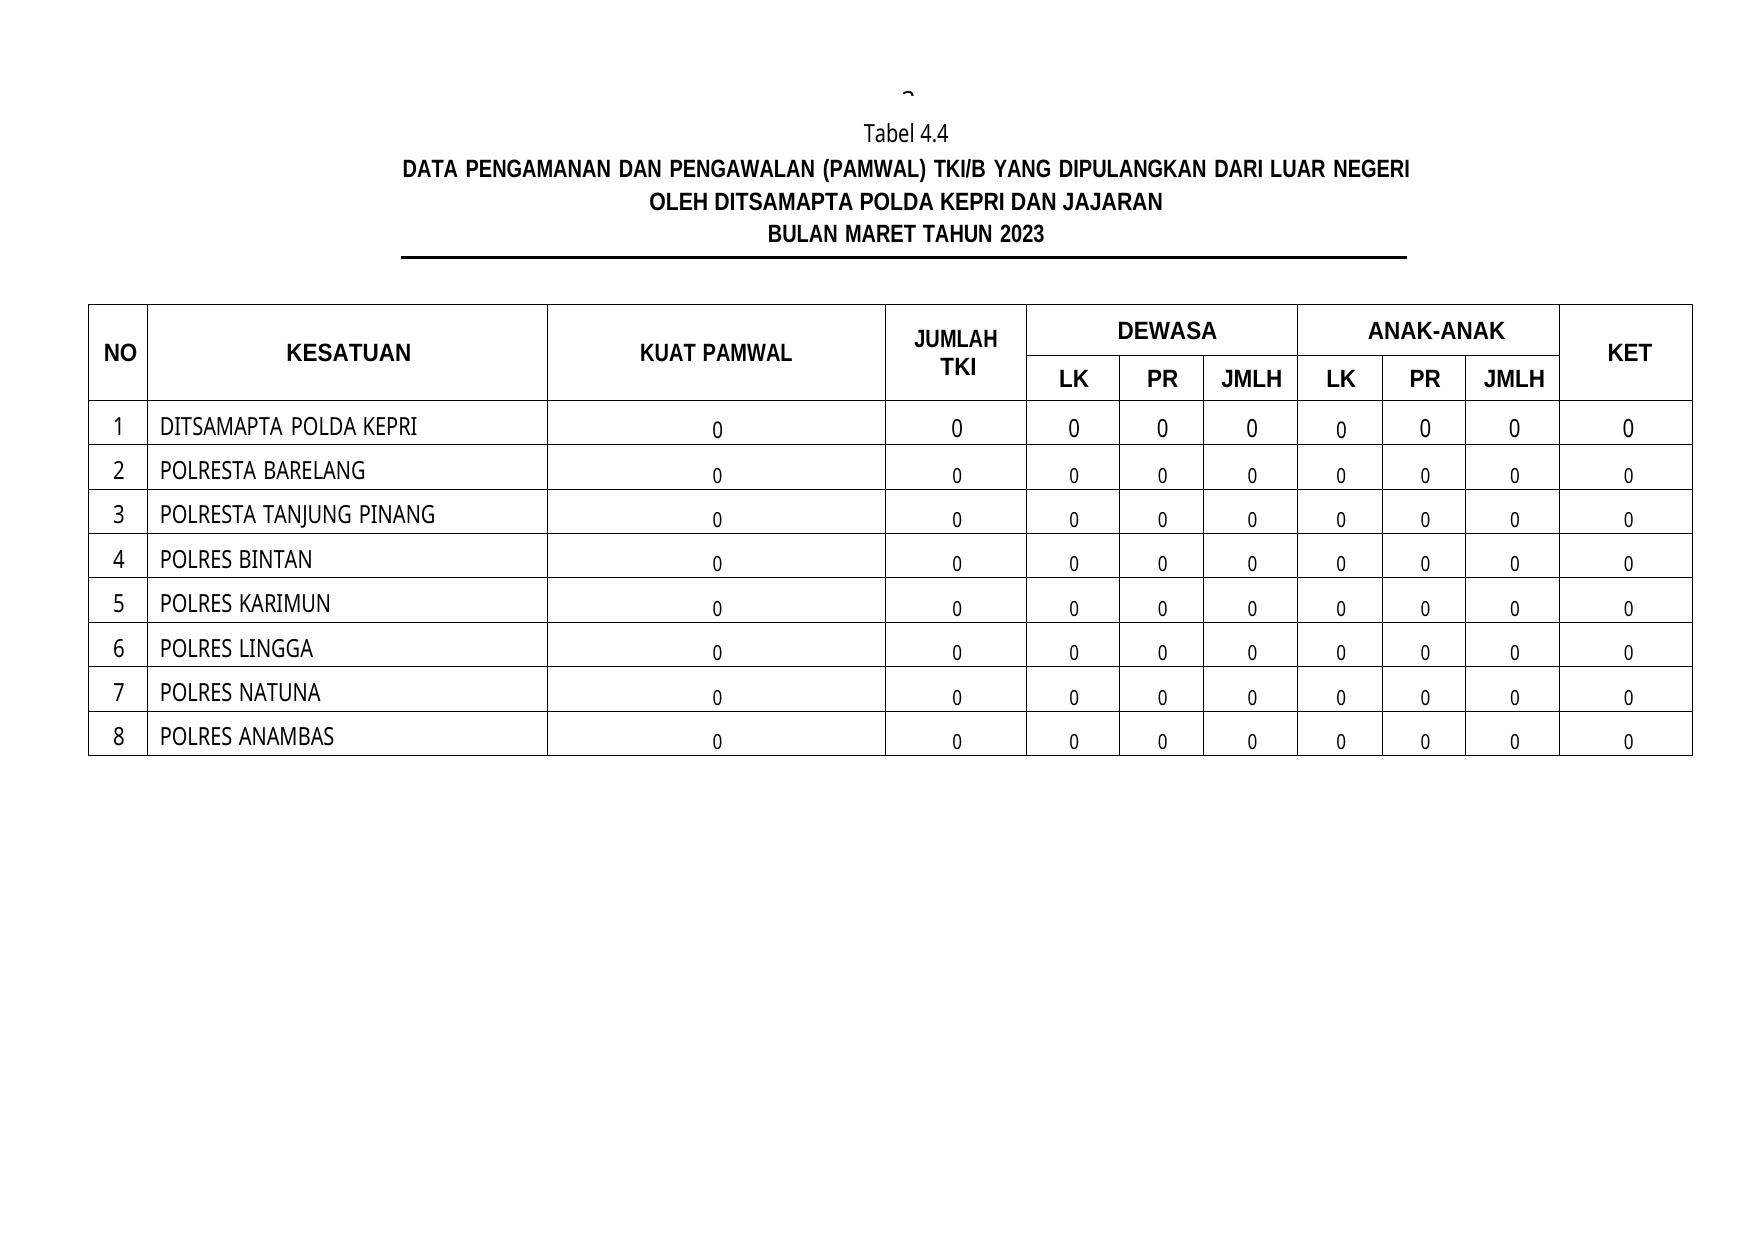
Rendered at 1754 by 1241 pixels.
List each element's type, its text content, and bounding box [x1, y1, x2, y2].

table_cell POLRES NATUNA [148, 667, 547, 711]
table_cell 0 [1560, 401, 1692, 444]
table_cell 0 [1204, 445, 1297, 488]
table_cell PR [1120, 356, 1203, 399]
table_cell 0 [1560, 490, 1692, 533]
table_cell 0 [1204, 490, 1297, 533]
table_cell 0 [1027, 712, 1119, 755]
table_cell 0 [1466, 667, 1559, 711]
table_cell 0 [1383, 578, 1465, 622]
table_cell 0 [886, 712, 1026, 755]
table_cell 5 [89, 578, 147, 622]
table_cell 0 [548, 712, 885, 755]
table_header NO [89, 305, 147, 399]
table_cell 0 [1298, 623, 1382, 666]
table_cell 0 [1204, 623, 1297, 666]
table_cell 0 [1466, 490, 1559, 533]
table_cell 0 [1204, 578, 1297, 622]
table_cell 0 [1120, 667, 1203, 711]
table_cell 0 [1120, 445, 1203, 488]
table_header JUMLAH TKI [886, 305, 1026, 399]
table_cell 0 [1383, 490, 1465, 533]
table_cell 0 [1120, 534, 1203, 577]
table_cell 3 [89, 490, 147, 533]
table_cell 0 [1560, 445, 1692, 488]
table_cell 0 [1466, 623, 1559, 666]
table_cell 0 [1027, 490, 1119, 533]
table_cell 0 [1560, 667, 1692, 711]
table_cell 0 [1560, 712, 1692, 755]
table_cell 0 [1027, 623, 1119, 666]
table_cell 0 [886, 667, 1026, 711]
table_cell 8 [89, 712, 147, 755]
table_header KESATUAN [148, 305, 547, 399]
table_header KUAT PAMWAL [548, 305, 885, 399]
table_cell 6 [89, 623, 147, 666]
table_cell 0 [1466, 712, 1559, 755]
table_cell 0 [1027, 578, 1119, 622]
table_cell 0 [1120, 490, 1203, 533]
table_cell 0 [1466, 534, 1559, 577]
table_cell POLRESTA TANJUNG PINANG [148, 490, 547, 533]
table_cell 0 [1466, 445, 1559, 488]
text Tabel 4.4 [400, 116, 1412, 149]
table_cell POLRES BINTAN [148, 534, 547, 577]
table_cell 0 [548, 667, 885, 711]
table_cell 7 [89, 667, 147, 711]
table_cell 0 [1466, 578, 1559, 622]
table_cell 0 [548, 401, 885, 444]
table_cell PR [1383, 356, 1465, 399]
table_cell 0 [886, 445, 1026, 488]
table_cell 0 [1204, 534, 1297, 577]
table_cell 0 [1298, 445, 1382, 488]
table_header ANAK-ANAK [1298, 305, 1559, 355]
table_cell 0 [886, 490, 1026, 533]
table_cell 0 [1120, 623, 1203, 666]
table_cell 0 [548, 534, 885, 577]
table_cell JMLH [1466, 356, 1559, 399]
table_header KET [1560, 305, 1692, 399]
table_cell POLRES KARIMUN [148, 578, 547, 622]
table_cell 0 [1120, 712, 1203, 755]
table_cell 0 [886, 401, 1026, 444]
table_cell 0 [886, 578, 1026, 622]
table_cell 0 [548, 490, 885, 533]
table_cell POLRES LINGGA [148, 623, 547, 666]
table_cell 0 [1120, 401, 1203, 444]
table_cell 0 [1027, 534, 1119, 577]
table_cell 0 [1560, 534, 1692, 577]
table_cell 0 [1027, 667, 1119, 711]
table_cell 0 [1204, 401, 1297, 444]
table_cell 0 [1560, 623, 1692, 666]
table_cell 0 [1383, 534, 1465, 577]
table_cell 0 [1383, 667, 1465, 711]
table_cell 0 [1298, 578, 1382, 622]
table_cell 0 [548, 578, 885, 622]
table_cell 0 [1027, 445, 1119, 488]
table_cell DITSAMAPTA POLDA KEPRI [148, 401, 547, 444]
table_cell 0 [1466, 401, 1559, 444]
table_cell 0 [1560, 578, 1692, 622]
table_cell 0 [886, 534, 1026, 577]
table_cell LK [1298, 356, 1382, 399]
table_cell 0 [1298, 401, 1382, 444]
table_cell 4 [89, 534, 147, 577]
table_cell 0 [1383, 401, 1465, 444]
table_cell 0 [886, 623, 1026, 666]
table_cell 0 [1204, 667, 1297, 711]
table_cell 0 [548, 623, 885, 666]
table_cell POLRES ANAMBAS [148, 712, 547, 755]
table_cell 0 [1383, 623, 1465, 666]
table_cell 0 [548, 445, 885, 488]
table_cell 0 [1383, 712, 1465, 755]
table_cell 0 [1298, 490, 1382, 533]
table_cell 0 [1383, 445, 1465, 488]
table_cell POLRESTA BARELANG [148, 445, 547, 488]
subtitle DATA PENGAMANAN DAN PENGAWALAN (PAMWAL) TKI/B YANG DIPULANGKAN DARI LUAR NEGERI OLEH DITSAMAPTA POLDA KEPRI DAN JAJARAN [400, 154, 1412, 216]
table_cell 2 [89, 445, 147, 488]
text BULAN MARET TAHUN 2023 [400, 220, 1412, 248]
table_cell 0 [1120, 578, 1203, 622]
table_header DEWASA [1027, 305, 1297, 355]
table_cell 0 [1298, 712, 1382, 755]
table_cell 0 [1027, 401, 1119, 444]
table_cell 0 [1204, 712, 1297, 755]
table_cell 0 [1298, 667, 1382, 711]
table_cell 1 [89, 401, 147, 444]
table_cell LK [1027, 356, 1119, 399]
table_cell JMLH [1204, 356, 1297, 399]
table_cell 0 [1298, 534, 1382, 577]
